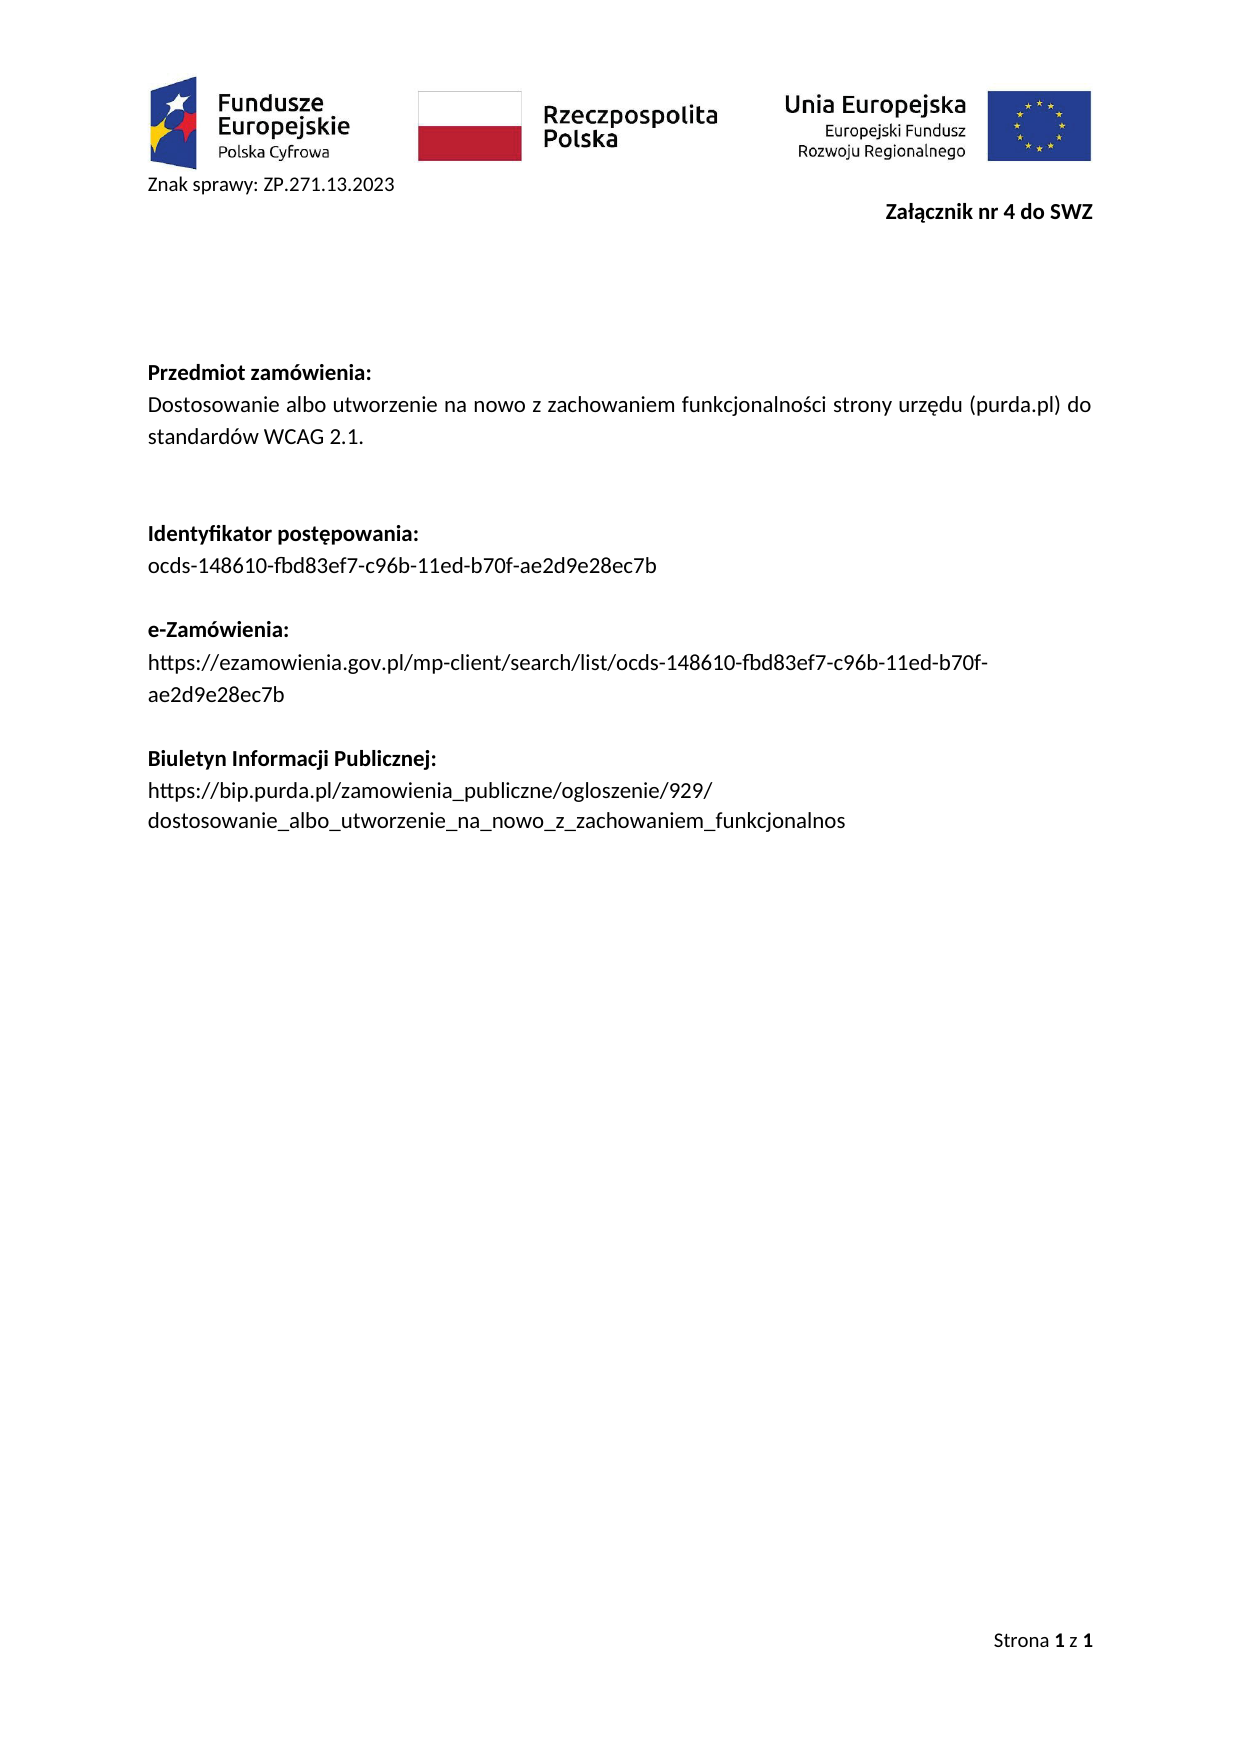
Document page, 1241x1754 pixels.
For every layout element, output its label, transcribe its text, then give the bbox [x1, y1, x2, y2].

text Przedmiot zamówienia: [148, 358, 1093, 386]
text Dostosowanie albo utworzenie na nowo z zachowaniem funkcjonalności strony urzędu (purda.pl) do standardów WCAG 2.1. [148, 390, 1093, 450]
text Biuletyn Informacji Publicznej: [148, 744, 1093, 772]
text https://ezamowienia.gov.pl/mp-client/search/list/ocds-148610-fbd83ef7-c96b-11ed-b70f-ae2d9e28ec7b [148, 648, 1093, 708]
text Identyfikator postępowania: [148, 519, 1093, 547]
text e-Zamówienia: [148, 616, 1093, 643]
text Załącznik nr 4 do SWZ [148, 197, 1093, 225]
text ocds-148610-fbd83ef7-c96b-11ed-b70f-ae2d9e28ec7b [148, 551, 1093, 579]
text https://bip.purda.pl/zamowienia_publiczne/ogloszenie/929/dostosowanie_albo_utworzenie_na_nowo_z_zachowaniem_funkcjonalnos [148, 776, 1093, 835]
